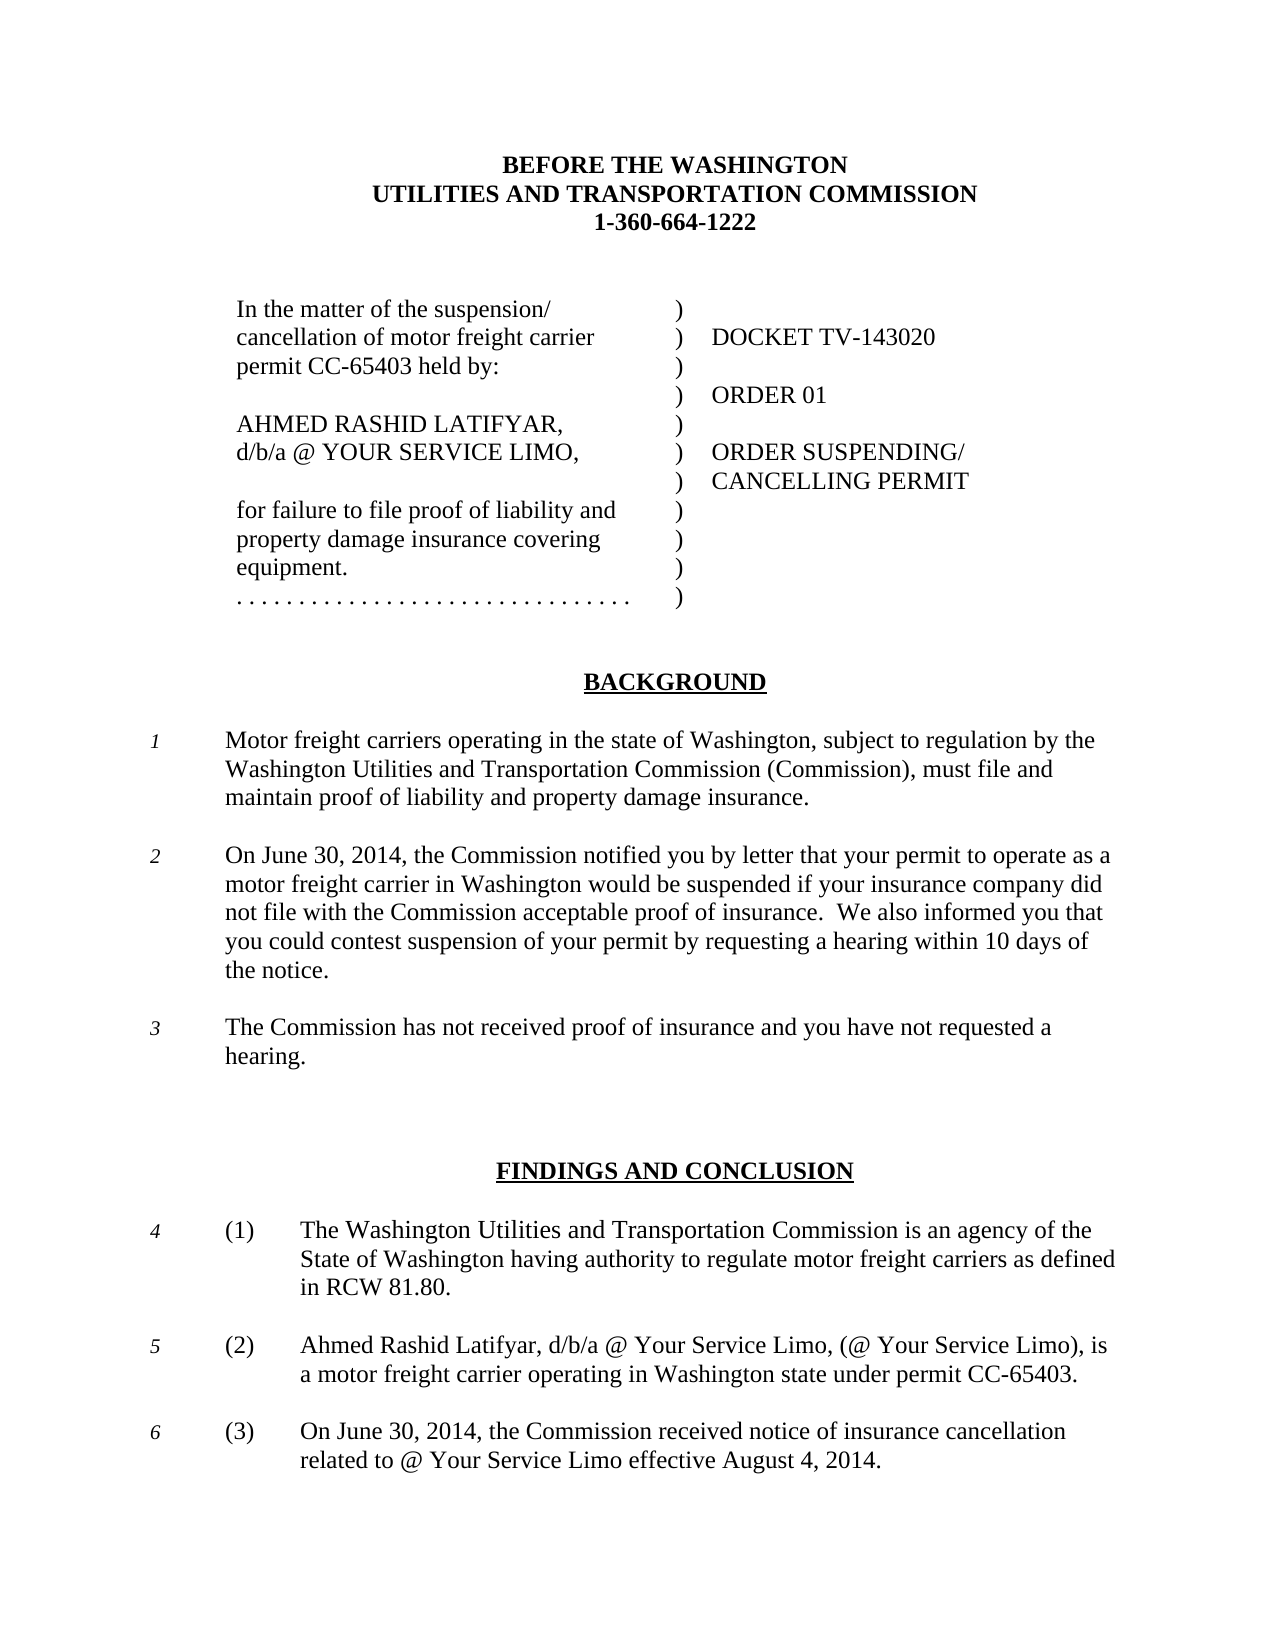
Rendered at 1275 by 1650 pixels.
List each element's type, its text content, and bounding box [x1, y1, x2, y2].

list (2) Ahmed Rashid Latifyar, d/b/a @ Your Service Limo, (@ Your Service Limo), is a motor freight carrier operating in Washington state under permit CC-65403. [150, 1330, 1125, 1387]
title BEFORE THE WASHINGTON [225, 150, 1125, 179]
list (3) On June 30, 2014, the Commission received notice of insurance cancellation related to @ Your Service Limo effective August 4, 2014. [150, 1416, 1125, 1474]
table_header DOCKET TV-143020 ORDER 01 ORDER SUSPENDING/ CANCELLING PERMIT [700, 294, 1125, 610]
list Motor freight carriers operating in the state of Washington, subject to regulation by the Washington Utilities and Transportation Commission (Commission), must file and maintain proof of liability and property damage insurance. [150, 725, 1125, 811]
table_header In the matter of the suspension/ cancellation of motor freight carrier permit CC-65403 held by: AHMED RASHID LATIFYAR, d/b/a @ YOUR SERVICE LIMO, for failure to file proof of liability and property damage insurance covering equipment. . . . . . . . . . . . . . . . . . . . . . . . . . . . . . . . . [225, 294, 664, 610]
table_header ) ) ) ) ) ) ) ) ) ) ) [664, 294, 700, 610]
list The Commission has not received proof of insurance and you have not requested a hearing. [150, 1012, 1125, 1070]
title 1-360-664-1222 [225, 207, 1125, 236]
title UTILITIES AND TRANSPORTATION COMMISSION [225, 179, 1125, 207]
text FINDINGS AND CONCLUSION [225, 1156, 1125, 1185]
list (1) The Washington Utilities and Transportation Commission is an agency of the State of Washington having authority to regulate motor freight carriers as defined in RCW 81.80. [150, 1214, 1125, 1301]
text BACKGROUND [225, 667, 1125, 696]
list On June 30, 2014, the Commission notified you by letter that your permit to operate as a motor freight carrier in Washington would be suspended if your insurance company did not file with the Commission acceptable proof of insurance. We also informed you that you could contest suspension of your permit by requesting a hearing within 10 days of the notice. [150, 840, 1125, 984]
